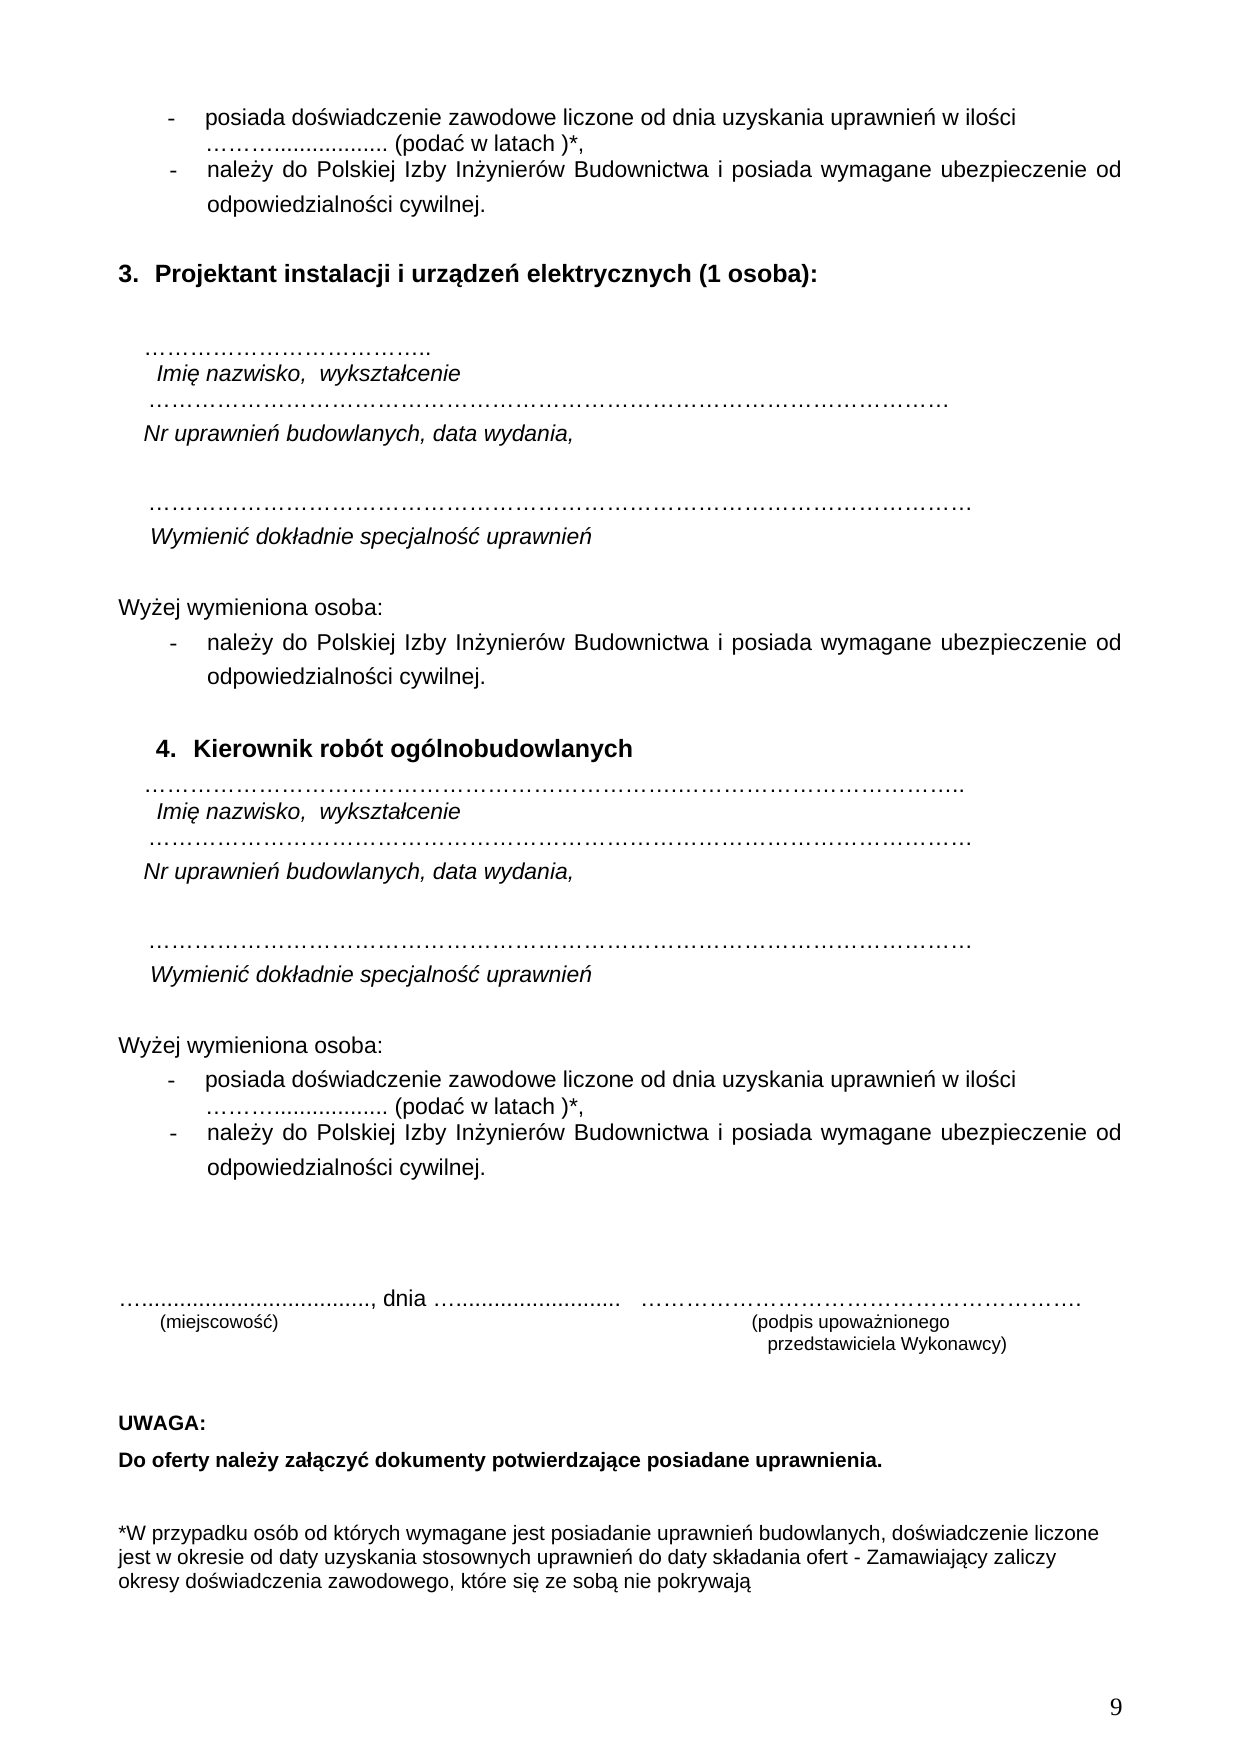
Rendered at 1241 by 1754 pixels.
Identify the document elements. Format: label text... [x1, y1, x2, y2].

text ……………………………………………………………………………………………… [118, 824, 1122, 851]
text *W przypadku osób od których wymagane jest posiadanie uprawnień budowlanych, doświadczenie liczone jest w okresie od daty uzyskania stosownych uprawnień do daty składania ofert - Zamawiający zaliczy okresy doświadczenia zawodowego, które się ze sobą nie pokrywają [118, 1521, 1122, 1592]
text przedstawiciela Wykonawcy) [118, 1333, 1122, 1354]
text (miejscowość) (podpis upoważnionego [118, 1311, 1122, 1333]
text Nr uprawnień budowlanych, data wydania, [118, 420, 1122, 447]
text …………………………………………………………….……………………………….. [118, 771, 1122, 798]
text Imię nazwisko, wykształcenie [118, 798, 1122, 824]
list należy do Polskiej Izby Inżynierów Budownictwa i posiada wymagane ubezpieczenie od odpowiedzialności cywilnej. [169, 628, 1122, 689]
list posiada doświadczenie zawodowe liczone od dnia uzyskania uprawnień w ilości ……….................. (podać w latach )*, [167, 103, 1122, 156]
text Wyżej wymieniona osoba: [118, 594, 1122, 621]
list Projektant instalacji i urządzeń elektrycznych (1 osoba): [118, 259, 1122, 288]
text Nr uprawnień budowlanych, data wydania, [118, 858, 1122, 885]
text Wymienić dokładnie specjalność uprawnień [118, 523, 1122, 549]
list należy do Polskiej Izby Inżynierów Budownictwa i posiada wymagane ubezpieczenie od odpowiedzialności cywilnej. [169, 1119, 1122, 1180]
text Imię nazwisko, wykształcenie [118, 360, 1122, 386]
text ……………………………………………………………………………………………… [118, 927, 1122, 953]
text UWAGA: [118, 1411, 1122, 1435]
text Wymienić dokładnie specjalność uprawnień [118, 961, 1122, 987]
text …...................................., dnia ….......................... …………………………………………………. [118, 1285, 1122, 1311]
text Do oferty należy załączyć dokumenty potwierdzające posiadane uprawnienia. [118, 1448, 1122, 1472]
text Wyżej wymieniona osoba: [118, 1032, 1122, 1059]
text …………………………………………………………………………………………… [118, 386, 1122, 412]
list posiada doświadczenie zawodowe liczone od dnia uzyskania uprawnień w ilości ……….................. (podać w latach )*, [167, 1066, 1122, 1119]
list Kierownik robót ogólnobudowlanych [156, 734, 1122, 763]
text ……………………………….. [118, 333, 1122, 360]
list należy do Polskiej Izby Inżynierów Budownictwa i posiada wymagane ubezpieczenie od odpowiedzialności cywilnej. [169, 156, 1122, 217]
text ……………………………………………………………………………………………… [118, 489, 1122, 515]
